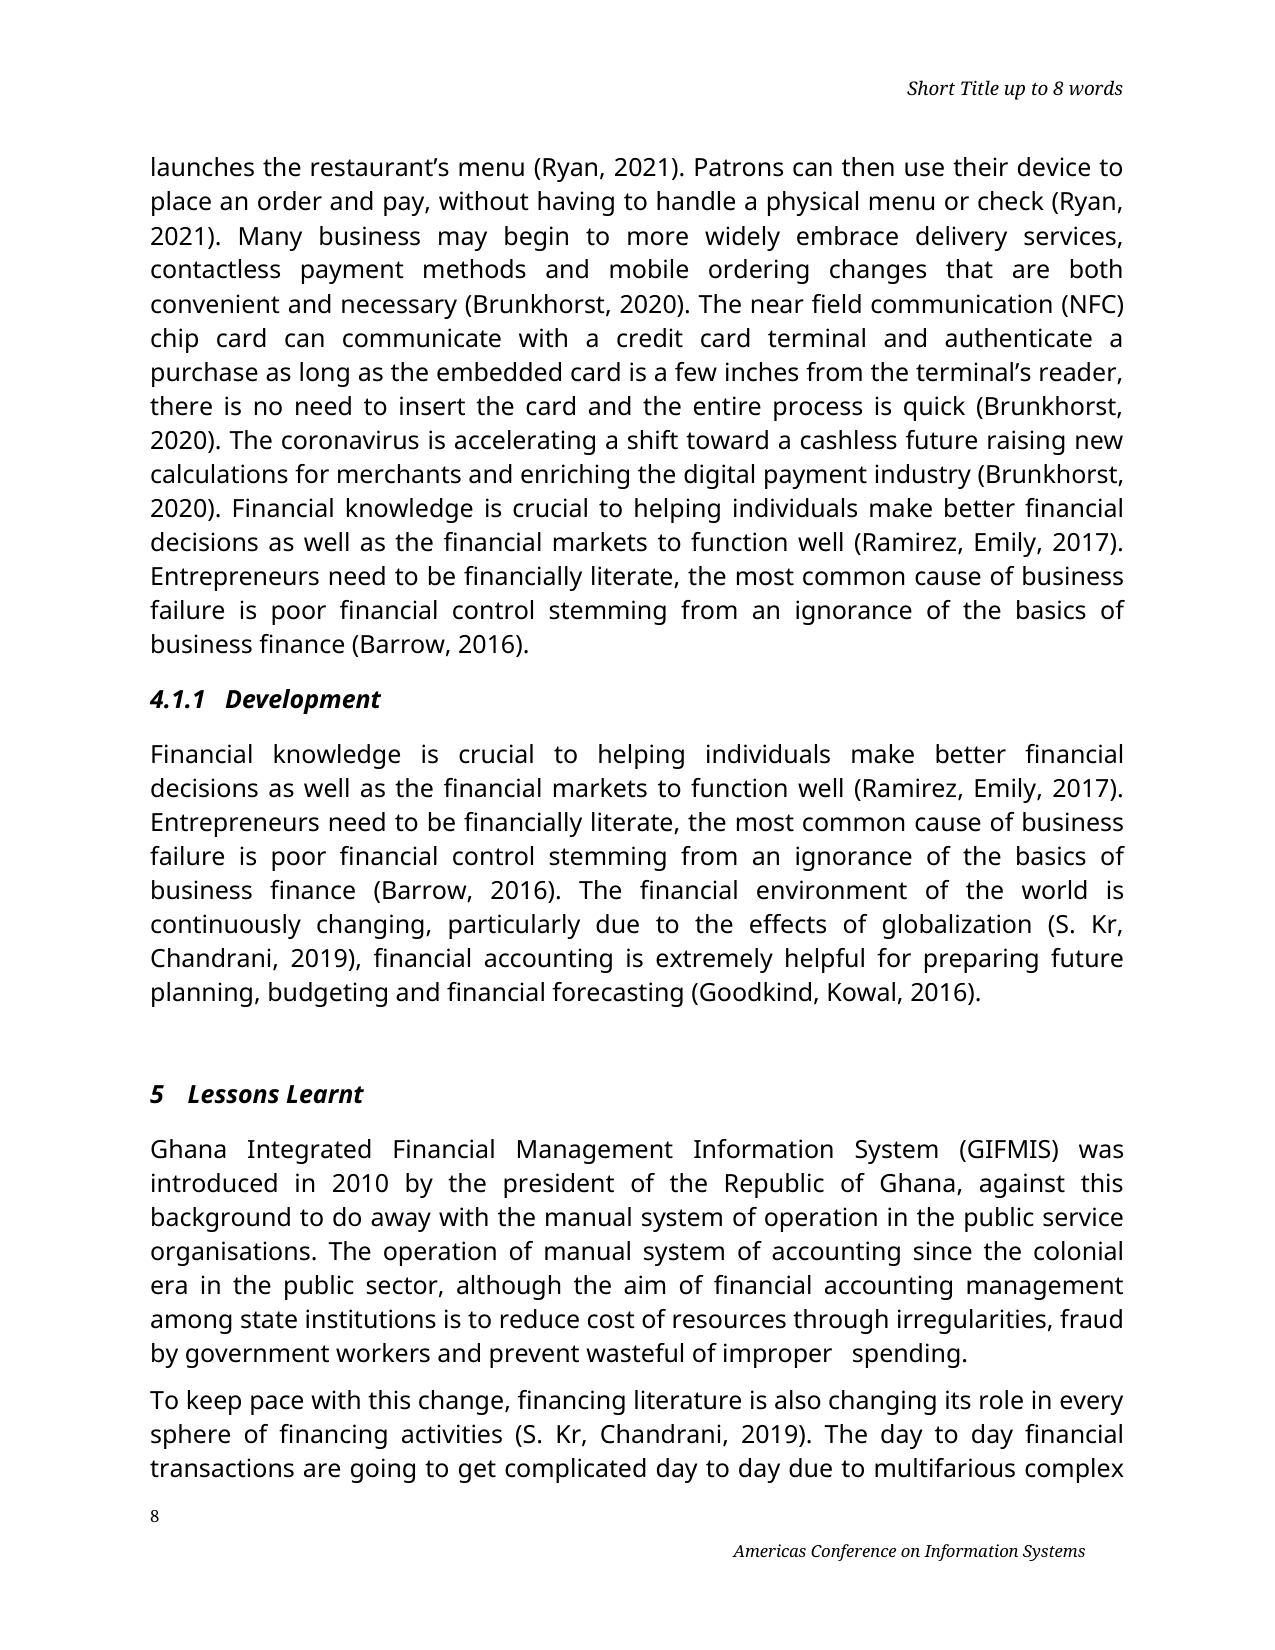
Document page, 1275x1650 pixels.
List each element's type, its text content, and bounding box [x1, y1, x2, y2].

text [150, 1382, 1125, 1484]
subtitle Lessons Learnt [150, 1077, 1125, 1111]
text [150, 150, 1125, 661]
text Financial knowledge is crucial to helping individuals make better financial decisions as well as the financial markets to function well (Ramirez, Emily, 2017). Entrepreneurs need to be financially literate, the most common cause of business failure is poor financial control stemming from an ignorance of the basics of business finance (Barrow, 2016). The financial environment of the world is continuously changing, particularly due to the effects of globalization (S. Kr, Chandrani, 2019), financial accounting is extremely helpful for preparing future planning, budgeting and financial forecasting (Goodkind, Kowal, 2016). [150, 737, 1125, 1009]
text Ghana Integrated Financial Management Information System (GIFMIS) was introduced in 2010 by the president of the Republic of Ghana, against this background to do away with the manual system of operation in the public service organisations. The operation of manual system of accounting since the colonial era in the public sector, although the aim of financial accounting management among state institutions is to reduce cost of resources through irregularities, fraud by government workers and prevent wasteful of improper spending. [150, 1131, 1125, 1370]
subtitle Development [150, 682, 1125, 716]
